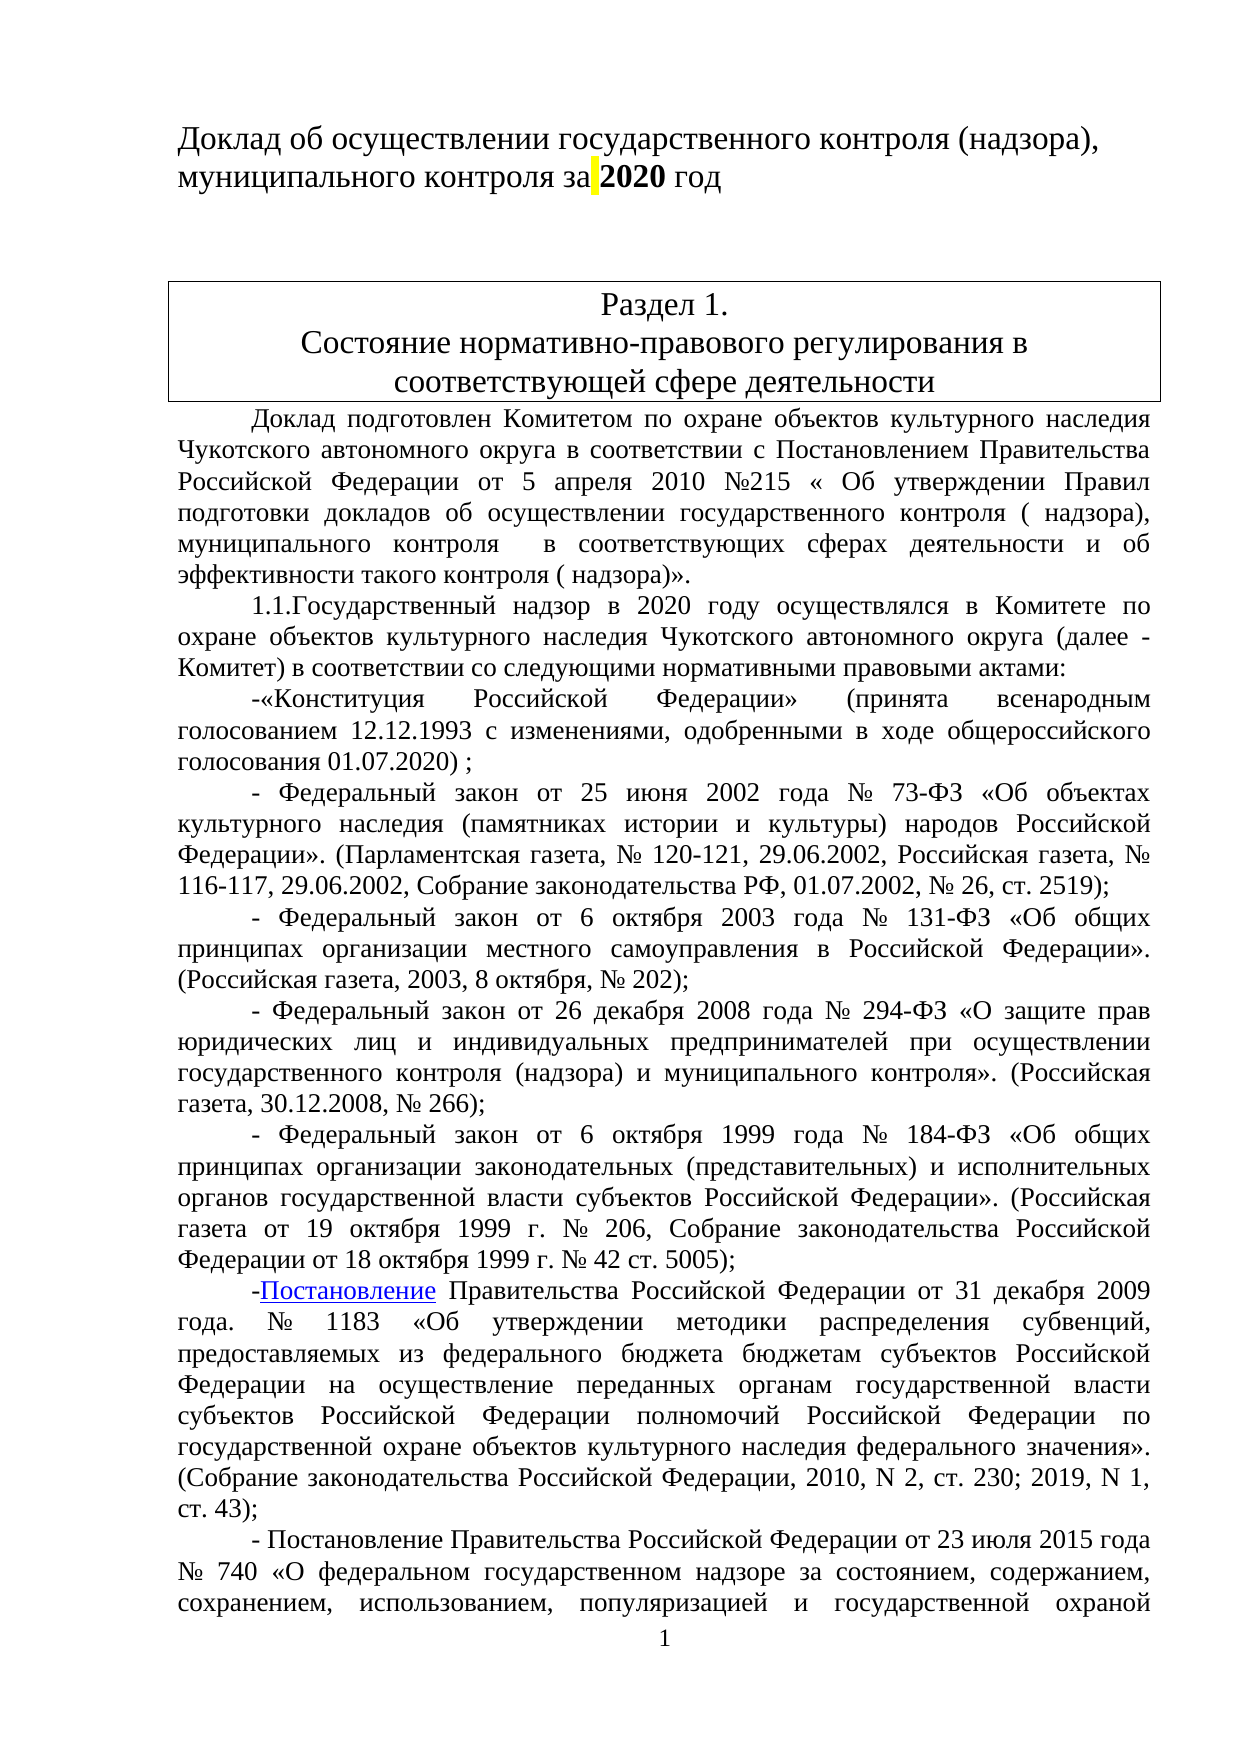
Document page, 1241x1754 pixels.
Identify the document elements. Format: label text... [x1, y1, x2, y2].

text Доклад об осуществлении государственного контроля (надзора), муниципального контроля за 2020 год [177, 118, 1152, 195]
text -«Конституция Российской Федерации» (принята всенародным голосованием 12.12.1993 с изменениями, одобренными в ходе общероссийского голосования 01.07.2020) ; [177, 683, 1152, 776]
text -Постановление Правительства Российской Федерации от 31 декабря 2009 года. № 1183 «Об утверждении методики распределения субвенций, предоставляемых из федерального бюджета бюджетам субъектов Российской Федерации на осуществление переданных органам государственной власти субъектов Российской Федерации полномочий Российской Федерации по государственной охране объектов культурного наследия федерального значения». (Собрание законодательства Российской Федерации, 2010, N 2, ст. 230; 2019, N 1, ст. 43); [177, 1274, 1152, 1523]
text - Федеральный закон от 6 октября 1999 года № 184-ФЗ «Об общих принципах организации законодательных (представительных) и исполнительных органов государственной власти субъектов Российской Федерации». (Российская газета от 19 октября 1999 г. № 206, Собрание законодательства Российской Федерации от 18 октября 1999 г. № 42 ст. 5005); [177, 1119, 1152, 1274]
text - Федеральный закон от 25 июня 2002 года № 73-ФЗ «Об объектах культурного наследия (памятниках истории и культуры) народов Российской Федерации». (Парламентская газета, № 120-121, 29.06.2002, Российская газета, № 116-117, 29.06.2002, Собрание законодательства РФ, 01.07.2002, № 26, ст. 2519); [177, 776, 1152, 901]
text - Федеральный закон от 26 декабря 2008 года № 294-ФЗ «О защите прав юридических лиц и индивидуальных предпринимателей при осуществлении государственного контроля (надзора) и муниципального контроля». (Российская газета, 30.12.2008, № 266); [177, 994, 1152, 1119]
text 1.1.Государственный надзор в 2020 году осуществлялся в Комитете по охране объектов культурного наследия Чукотского автономного округа (далее - Комитет) в соответствии со следующими нормативными правовыми актами: [177, 589, 1152, 683]
text Доклад подготовлен Комитетом по охране объектов культурного наследия Чукотского автономного округа в соответствии с Постановлением Правительства Российской Федерации от 5 апреля 2010 №215 « Об утверждении Правил подготовки докладов об осуществлении государственного контроля ( надзора), муниципального контроля в соответствующих сферах деятельности и об эффективности такого контроля ( надзора)». [177, 402, 1152, 589]
text Состояние нормативно-правового регулирования в [177, 322, 1152, 358]
text - Федеральный закон от 6 октября 2003 года № 131-ФЗ «Об общих принципах организации местного самоуправления в Российской Федерации». (Российская газета, 2003, 8 октября, № 202); [177, 901, 1152, 994]
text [177, 1523, 1152, 1617]
text Раздел 1. [169, 282, 1160, 322]
text соответствующей сфере деятельности [169, 358, 1160, 401]
